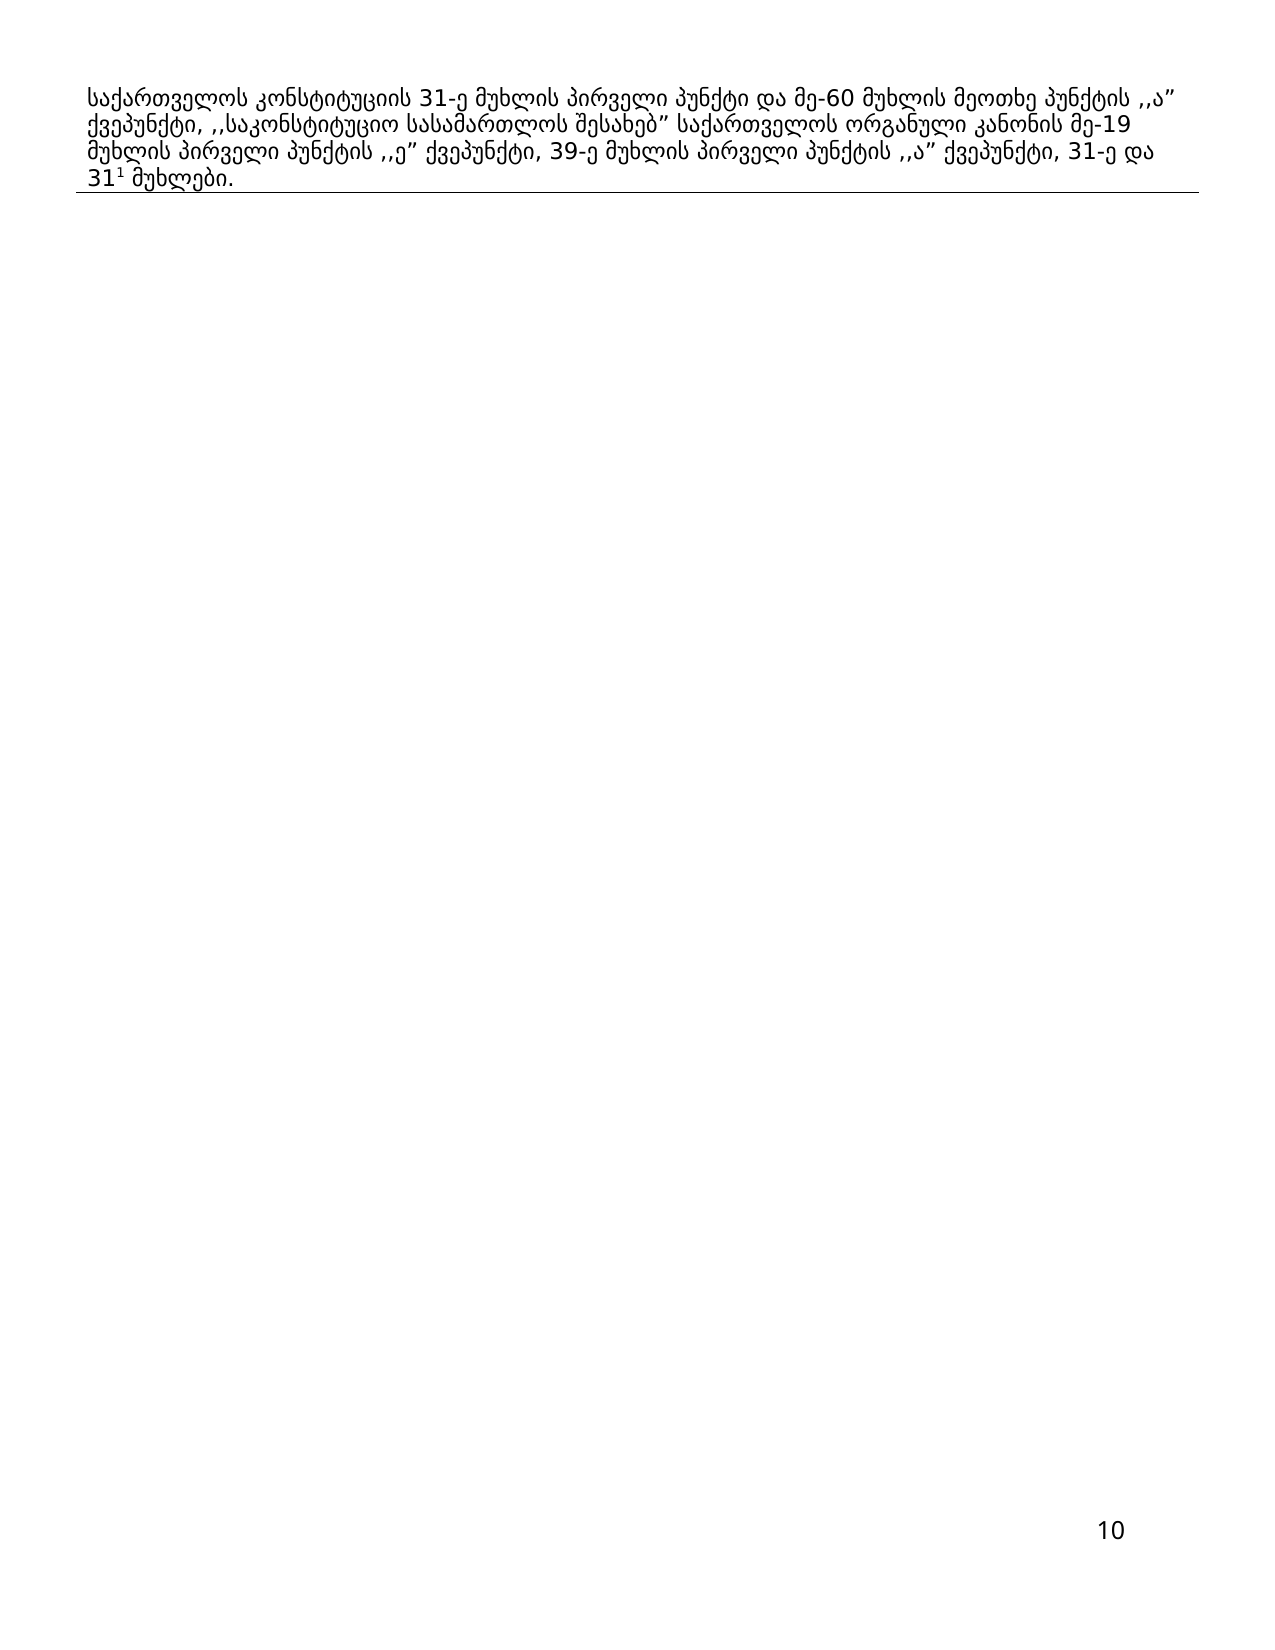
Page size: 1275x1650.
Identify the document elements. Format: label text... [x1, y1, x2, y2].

table_header საქართველოს კონსტიტუციის 31-ე მუხლის პირველი პუნქტი და მე-60 მუხლის მეოთხე პუნქტის ,,ა” ქვეპუნქტი, ,,საკონსტიტუციო სასამართლოს შესახებ” საქართველოს ორგანული კანონის მე-19 მუხლის პირველი პუნქტის ,,ე” ქვეპუნქტი, 39-ე მუხლის პირველი პუნქტის ,,ა” ქვეპუნქტი, 31-ე და 311 მუხლები. [76, 85, 1199, 192]
